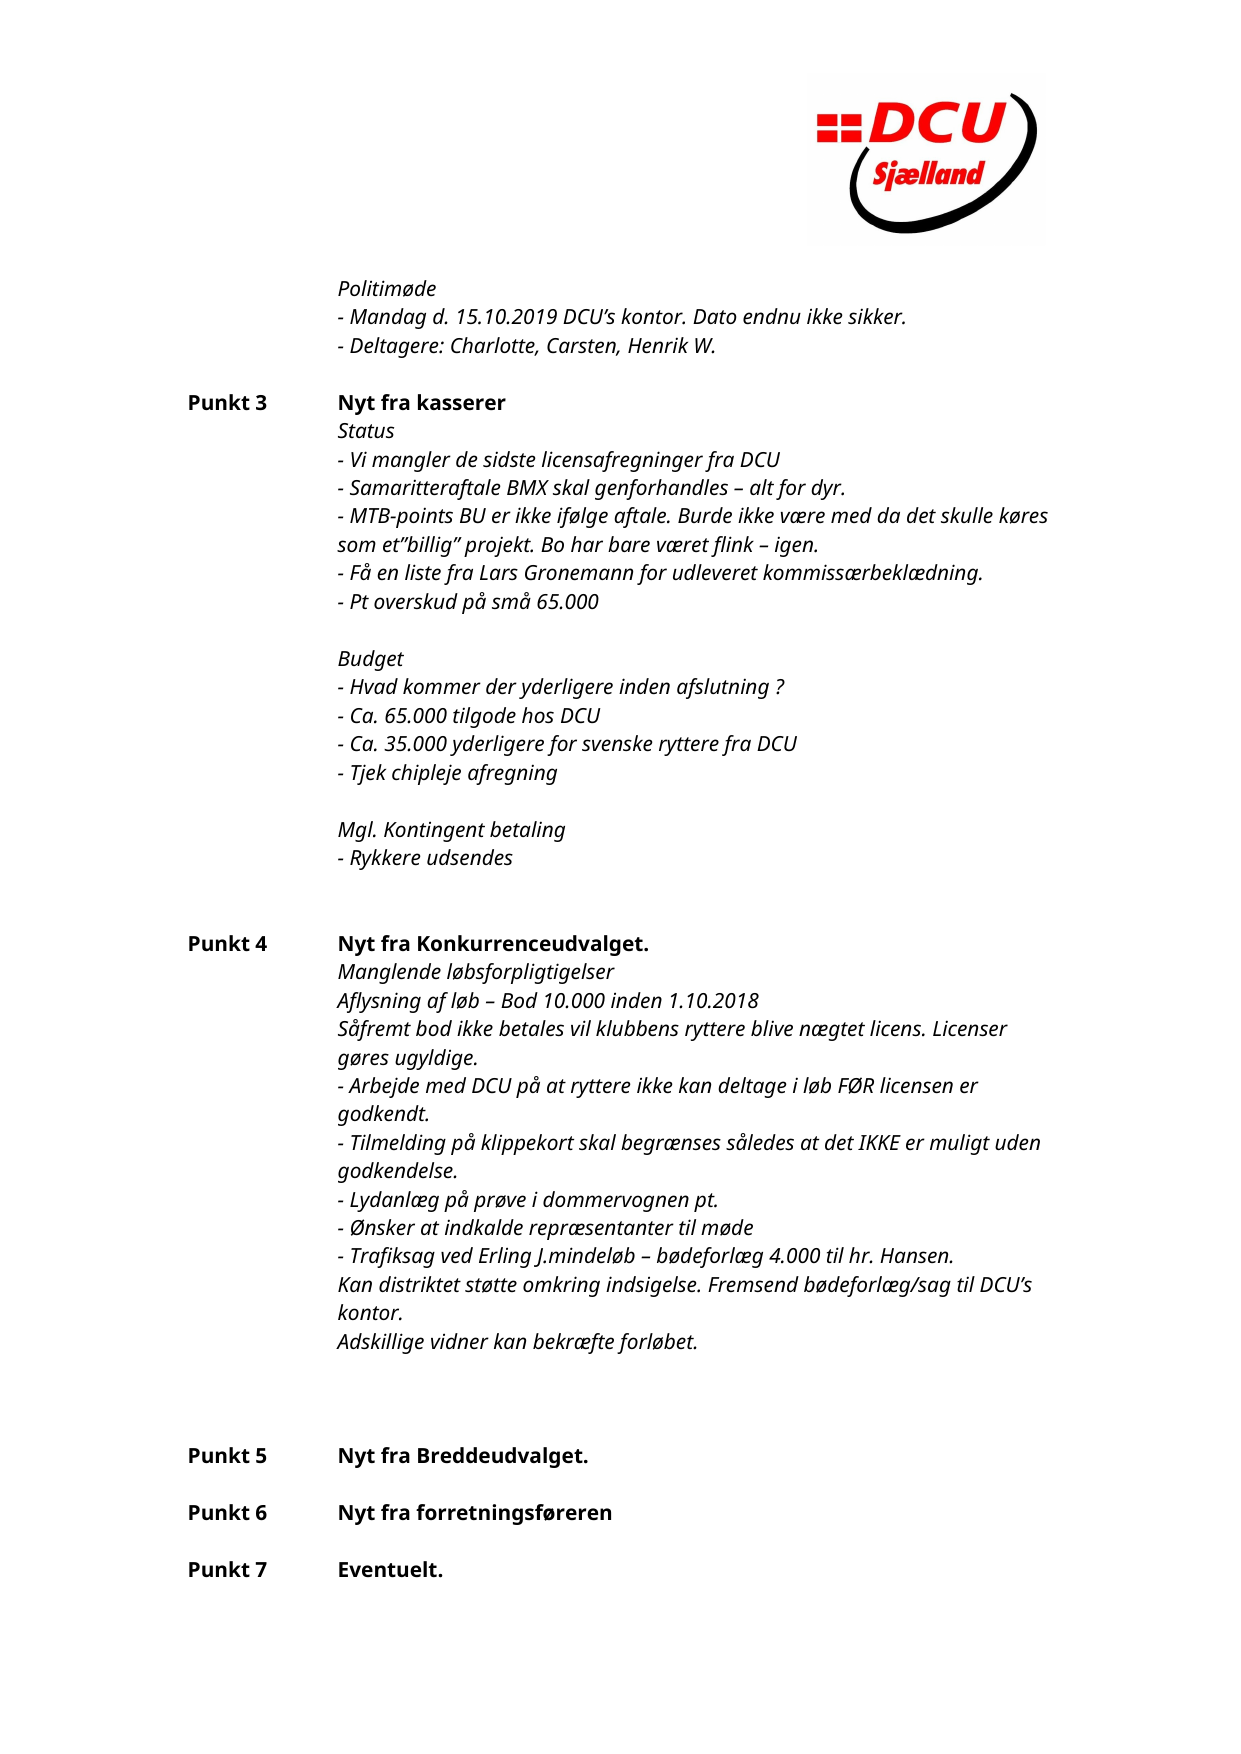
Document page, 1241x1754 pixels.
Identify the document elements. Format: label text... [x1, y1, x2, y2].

text Aflysning af løb – Bod 10.000 inden 1.10.2018 Såfremt bod ikke betales vil klubbens ryttere blive nægtet licens. Licenser gøres ugyldige. - Arbejde med DCU på at ryttere ikke kan deltage i løb FØR licensen er godkendt. - Tilmelding på klippekort skal begrænses således at det IKKE er muligt uden godkendelse. - Lydanlæg på prøve i dommervognen pt. - Ønsker at indkalde repræsentanter til møde - Trafiksag ved Erling J.mindeløb – bødeforlæg 4.000 til hr. Hansen. Kan distriktet støtte omkring indsigelse. Fremsend bødeforlæg/sag til DCU’s kontor. Adskillige vidner kan bekræfte forløbet. [337, 986, 1053, 1384]
text Punkt 3 Nyt fra kasserer [187, 388, 1053, 416]
text Punkt 4 Nyt fra Konkurrenceudvalget. [187, 929, 1053, 957]
picture [806, 73, 1046, 246]
text Politimøde - Mandag d. 15.10.2019 DCU’s kontor. Dato endnu ikke sikker. - Deltagere: Charlotte, Carsten, Henrik W. [337, 245, 1053, 359]
text Punkt 5 Nyt fra Breddeudvalget. [187, 1441, 1053, 1469]
text Punkt 7 Eventuelt. [187, 1555, 1053, 1583]
text Status - Vi mangler de sidste licensafregninger fra DCU - Samaritteraftale BMX skal genforhandles – alt for dyr. - MTB-points BU er ikke ifølge aftale. Burde ikke være med da det skulle køres som et”billig” projekt. Bo har bare været flink – igen. - Få en liste fra Lars Gronemann for udleveret kommissærbeklædning. - Pt overskud på små 65.000 Budget - Hvad kommer der yderligere inden afslutning ? - Ca. 65.000 tilgode hos DCU - Ca. 35.000 yderligere for svenske ryttere fra DCU - Tjek chipleje afregning [337, 416, 1053, 815]
text Punkt 6 Nyt fra forretningsføreren [187, 1498, 1053, 1555]
text Mgl. Kontingent betaling - Rykkere udsendes [337, 815, 1053, 900]
text Manglende løbsforpligtigelser [337, 957, 1053, 986]
